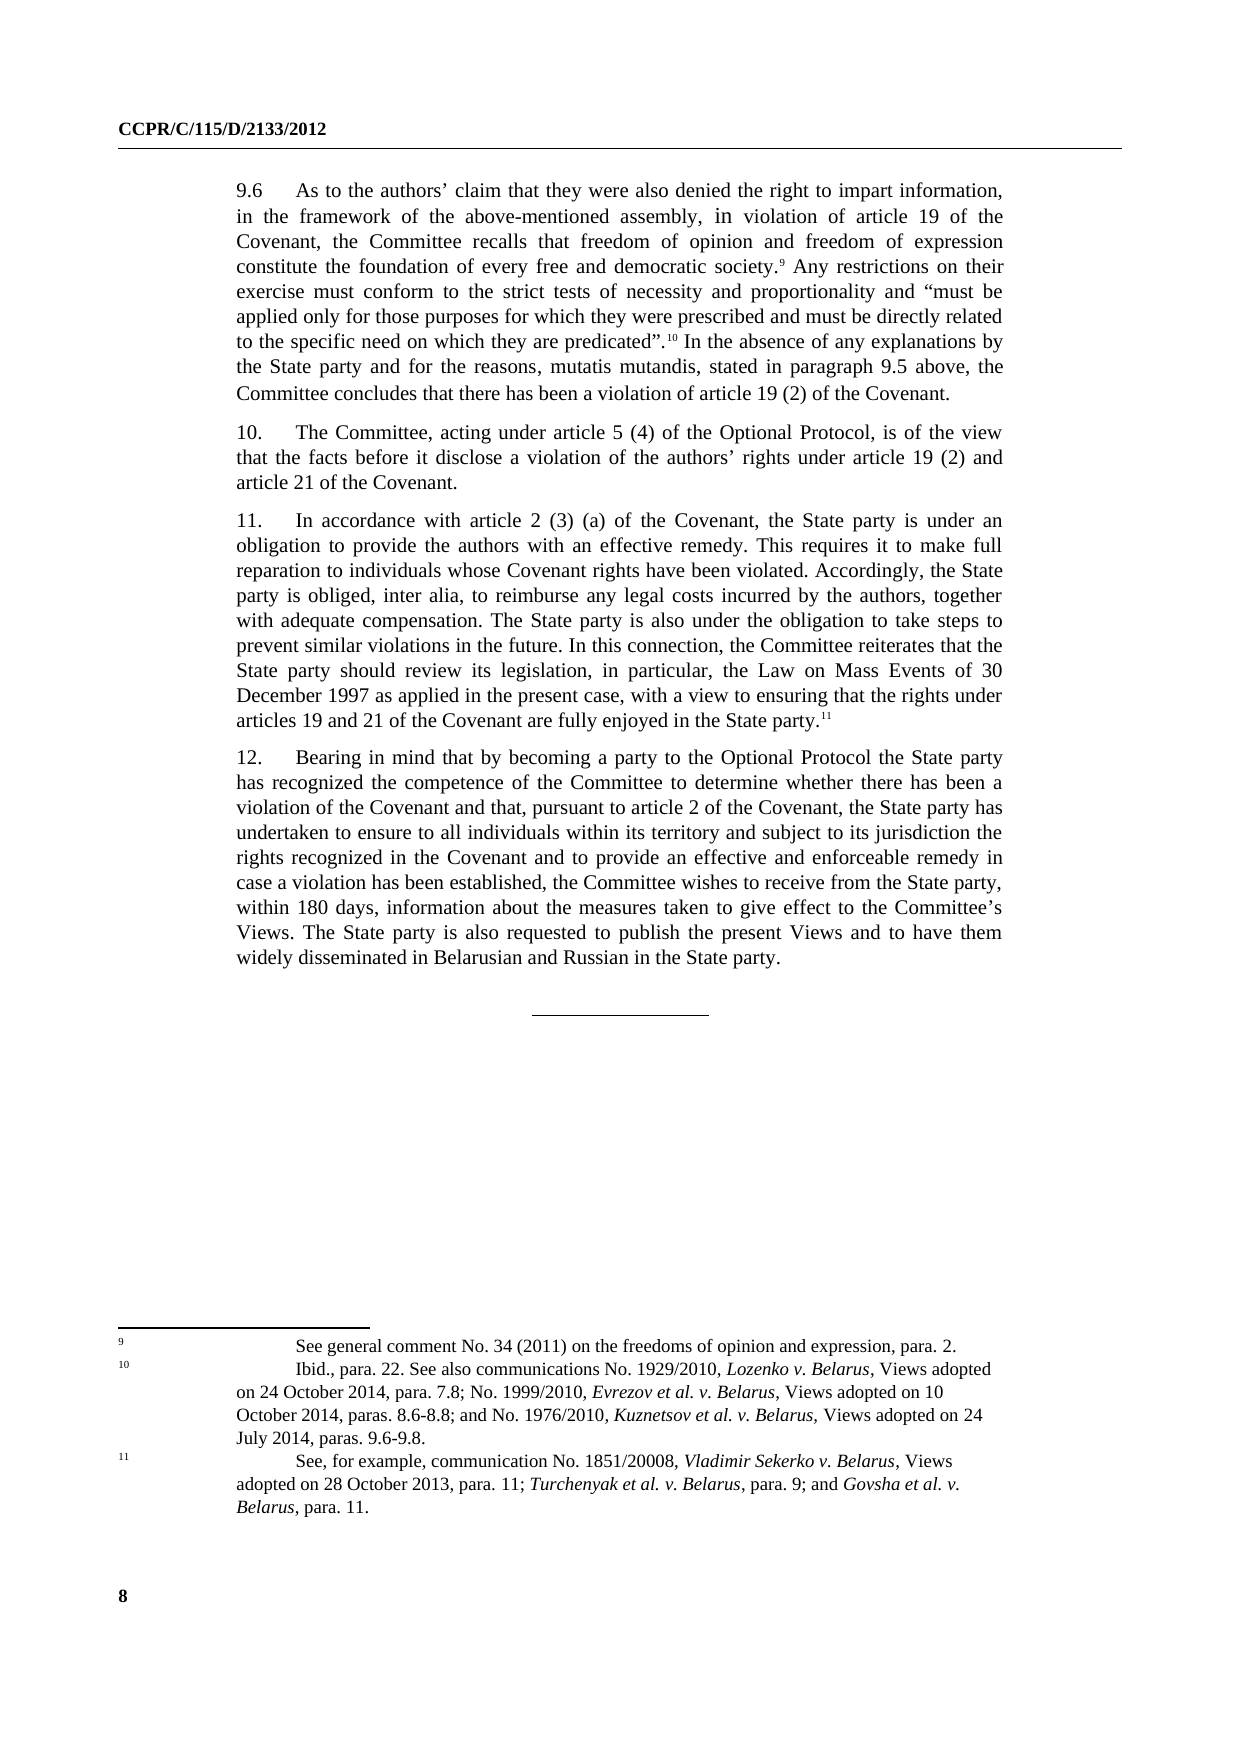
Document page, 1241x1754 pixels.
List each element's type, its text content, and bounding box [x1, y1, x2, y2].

text 9.6 As to the authors’ claim that they were also denied the right to impart information, in the framework of the above-mentioned assembly, in violation of article 19 of the Covenant, the Committee recalls that freedom of opinion and freedom of expression constitute the foundation of every free and democratic society. Any restrictions on their exercise must conform to the strict tests of necessity and proportionality and “must be applied only for those purposes for which they were prescribed and must be directly related to the specific need on which they are predicated”. In the absence of any explanations by the State party and for the reasons, mutatis mutandis, stated in paragraph 9.5 above, the Committee concludes that there has been a violation of article 19 (2) of the Covenant. [236, 177, 1004, 407]
text 12. Bearing in mind that by becoming a party to the Optional Protocol the State party has recognized the competence of the Committee to determine whether there has been a violation of the Covenant and that, pursuant to article 2 of the Covenant, the State party has undertaken to ensure to all individuals within its territory and subject to its jurisdiction the rights recognized in the Covenant and to provide an effective and enforceable remedy in case a violation has been established, the Committee wishes to receive from the State party, within 180 days, information about the measures taken to give effect to the Committee’s Views. The State party is also requested to publish the present Views and to have them widely disseminated in Belarusian and Russian in the State party. [236, 744, 1004, 969]
text 11. In accordance with article 2 (3) (a) of the Covenant, the State party is under an obligation to provide the authors with an effective remedy. This requires it to make full reparation to individuals whose Covenant rights have been violated. Accordingly, the State party is obliged, inter alia, to reimburse any legal costs incurred by the authors, together with adequate compensation. The State party is also under the obligation to take steps to prevent similar violations in the future. In this connection, the Committee reiterates that the State party should review its legislation, in particular, the Law on Mass Events of 30 December 1997 as applied in the present case, with a view to ensuring that the rights under articles 19 and 21 of the Covenant are fully enjoyed in the State party. [236, 507, 1004, 732]
text 10. The Committee, acting under article 5 (4) of the Optional Protocol, is of the view that the facts before it disclose a violation of the authors’ rights under article 19 (2) and article 21 of the Covenant. [236, 419, 1004, 494]
